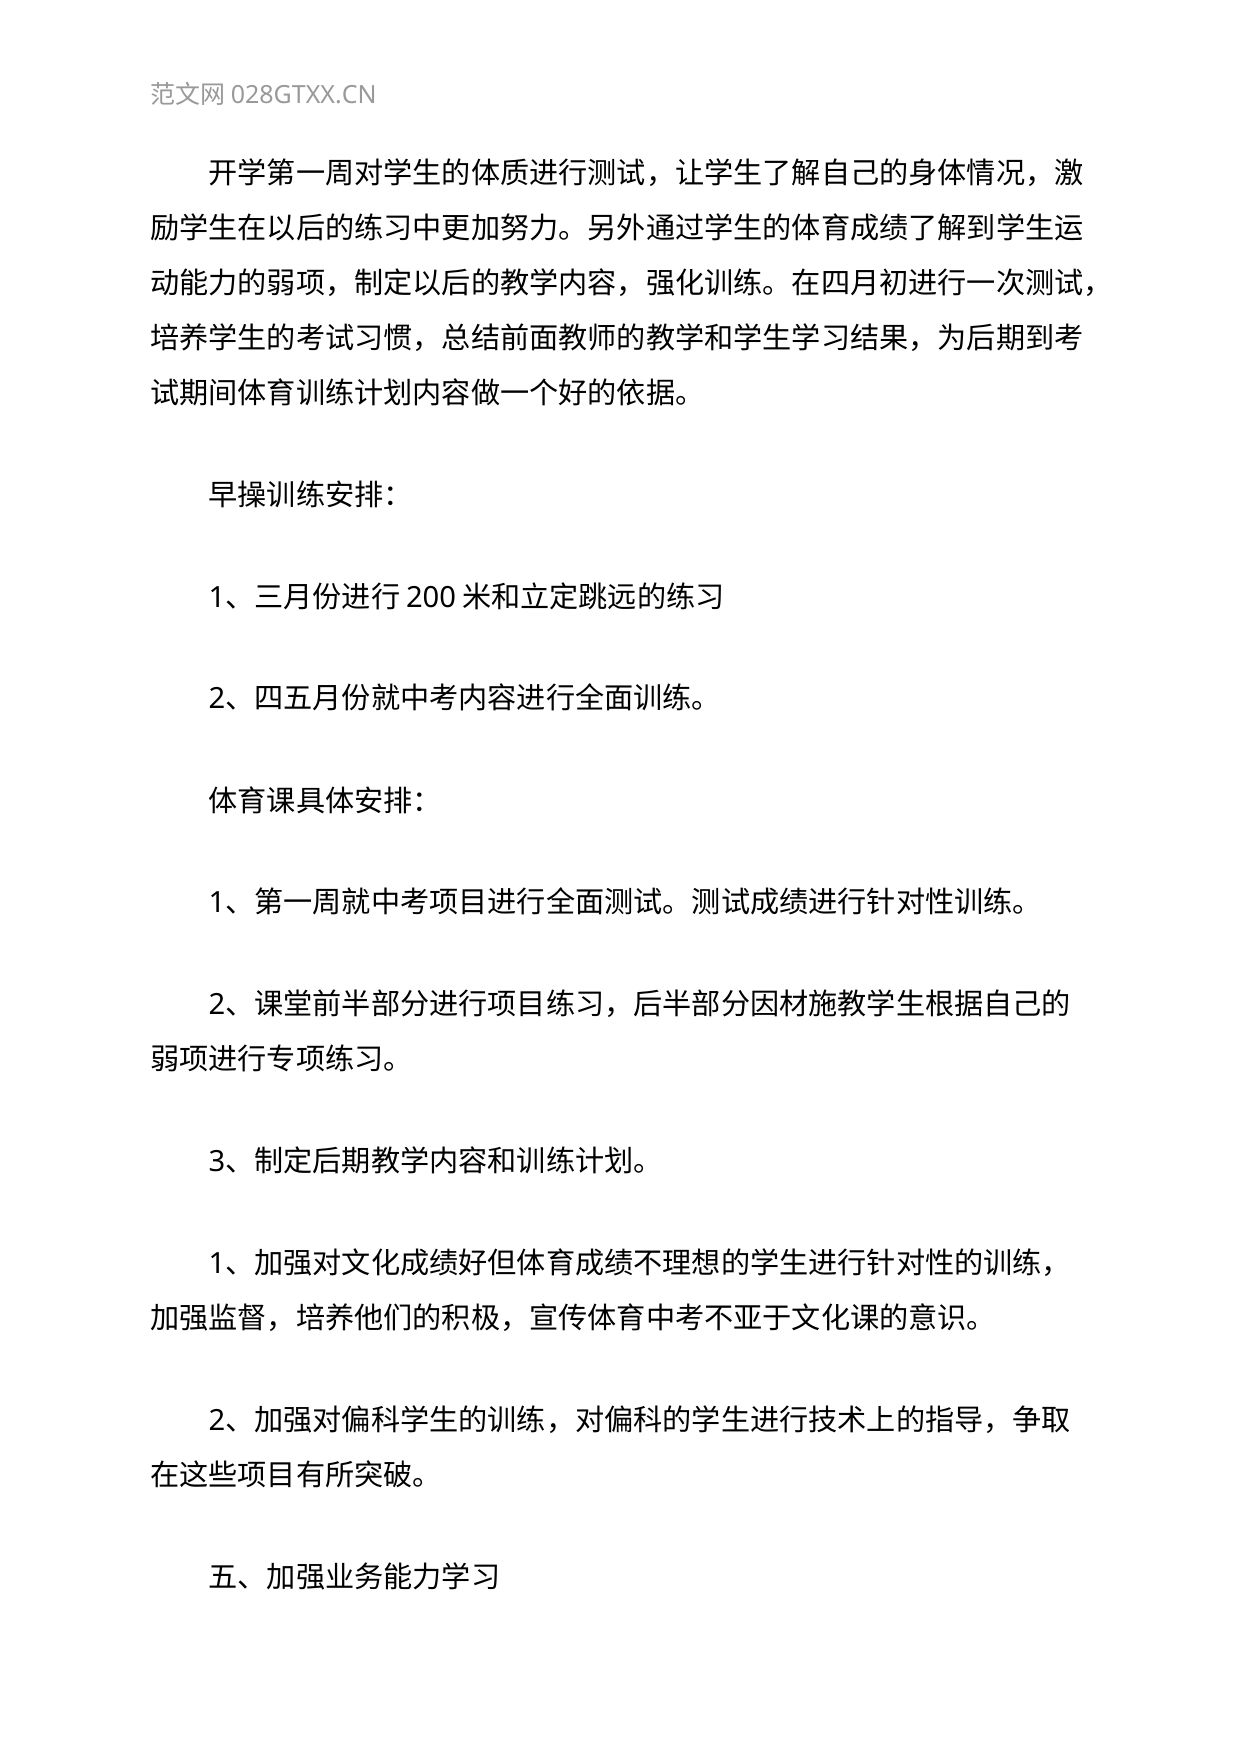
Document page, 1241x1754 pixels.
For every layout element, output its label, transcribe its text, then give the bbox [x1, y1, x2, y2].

text 早操训练安排： [150, 471, 1090, 514]
text 1、加强对文化成绩好但体育成绩不理想的学生进行针对性的训练，加强监督，培养他们的积极，宣传体育中考不亚于文化课的意识。 [150, 1239, 1090, 1337]
text 开学第一周对学生的体质进行测试，让学生了解自己的身体情况，激励学生在以后的练习中更加努力。另外通过学生的体育成绩了解到学生运动能力的弱项，制定以后的教学内容，强化训练。在四月初进行一次测试，培养学生的考试习惯，总结前面教师的教学和学生学习结果，为后期到考试期间体育训练计划内容做一个好的依据。 [150, 150, 1090, 412]
text 3、制定后期教学内容和训练计划。 [150, 1138, 1090, 1180]
text 1、第一周就中考项目进行全面测试。测试成绩进行针对性训练。 [150, 879, 1090, 921]
text 2、四五月份就中考内容进行全面训练。 [150, 675, 1090, 717]
text 五、加强业务能力学习 [150, 1553, 1090, 1595]
text 体育课具体安排： [150, 777, 1090, 819]
text 1、三月份进行200米和立定跳远的练习 [150, 573, 1090, 616]
text 2、加强对偏科学生的训练，对偏科的学生进行技术上的指导，争取在这些项目有所突破。 [150, 1396, 1090, 1494]
text 2、课堂前半部分进行项目练习，后半部分因材施教学生根据自己的弱项进行专项练习。 [150, 981, 1090, 1078]
